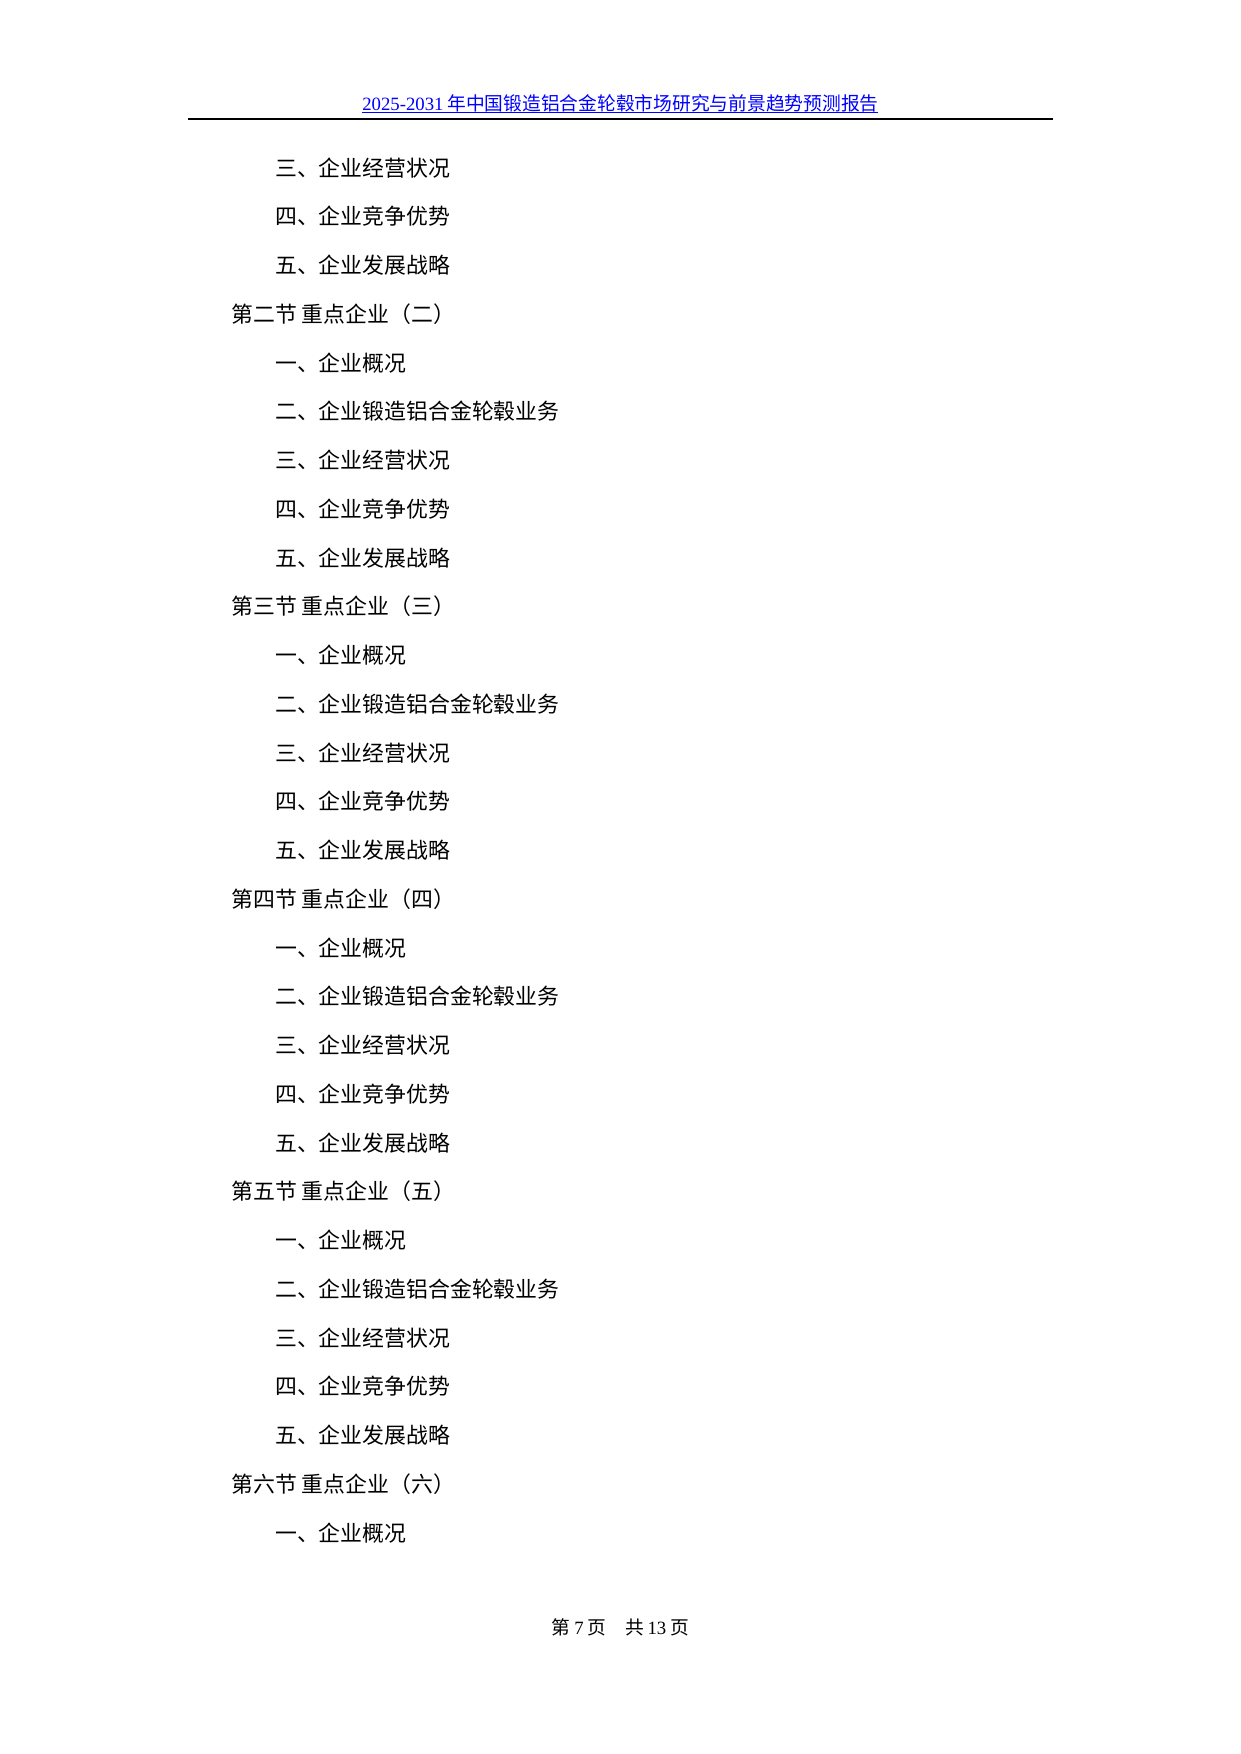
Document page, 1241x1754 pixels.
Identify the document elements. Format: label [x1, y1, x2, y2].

text [187, 150, 1053, 1548]
